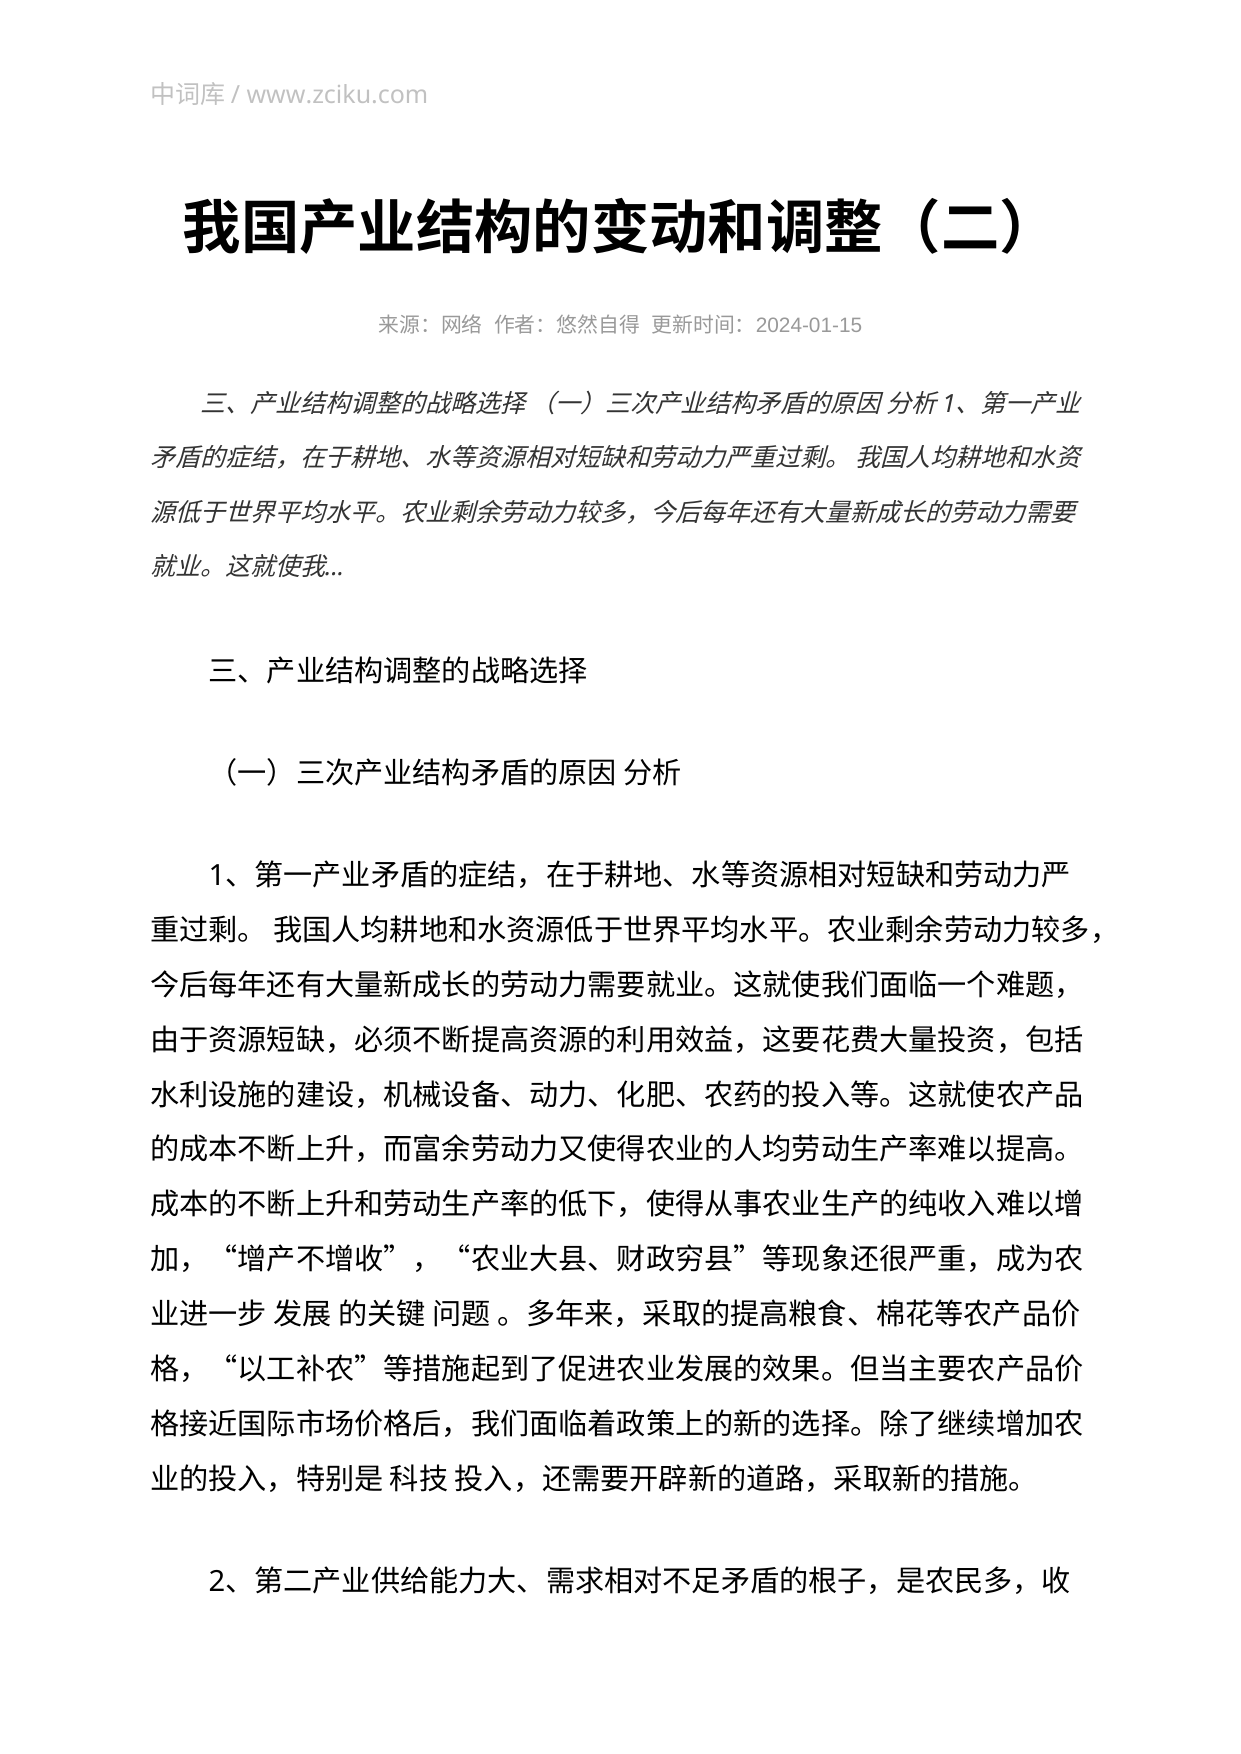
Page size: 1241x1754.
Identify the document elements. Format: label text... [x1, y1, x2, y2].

subtitle 我国产业结构的变动和调整（二） [150, 181, 1090, 266]
text 来源：网络 作者：悠然自得 更新时间：2024-01-15 [150, 313, 1090, 337]
text 三、产业结构调整的战略选择 [150, 648, 1090, 690]
text 三、产业结构调整的战略选择 （一）三次产业结构矛盾的原因 分析 1、第一产业矛盾的症结，在于耕地、水等资源相对短缺和劳动力严重过剩。 我国人均耕地和水资源低于世界平均水平。农业剩余劳动力较多，今后每年还有大量新成长的劳动力需要就业。这就使我... [150, 383, 1090, 583]
text （一）三次产业结构矛盾的原因 分析 [150, 749, 1090, 792]
text 1、第一产业矛盾的症结，在于耕地、水等资源相对短缺和劳动力严重过剩。 我国人均耕地和水资源低于世界平均水平。农业剩余劳动力较多，今后每年还有大量新成长的劳动力需要就业。这就使我们面临一个难题，由于资源短缺，必须不断提高资源的利用效益，这要花费大量投资，包括水利设施的建设，机械设备、动力、化肥、农药的投入等。这就使农产品的成本不断上升，而富余劳动力又使得农业的人均劳动生产率难以提高。成本的不断上升和劳动生产率的低下，使得从事农业生产的纯收入难以增加，“增产不增收”，“农业大县、财政穷县”等现象还很严重，成为农业进一步 发展 的关键 问题 。多年来，采取的提高粮食、棉花等农产品价格，“以工补农”等措施起到了促进农业发展的效果。但当主要农产品价格接近国际市场价格后，我们面临着政策上的新的选择。除了继续增加农业的投入，特别是 科技 投入，还需要开辟新的道路，采取新的措施。 [150, 851, 1090, 1498]
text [150, 1557, 1090, 1599]
